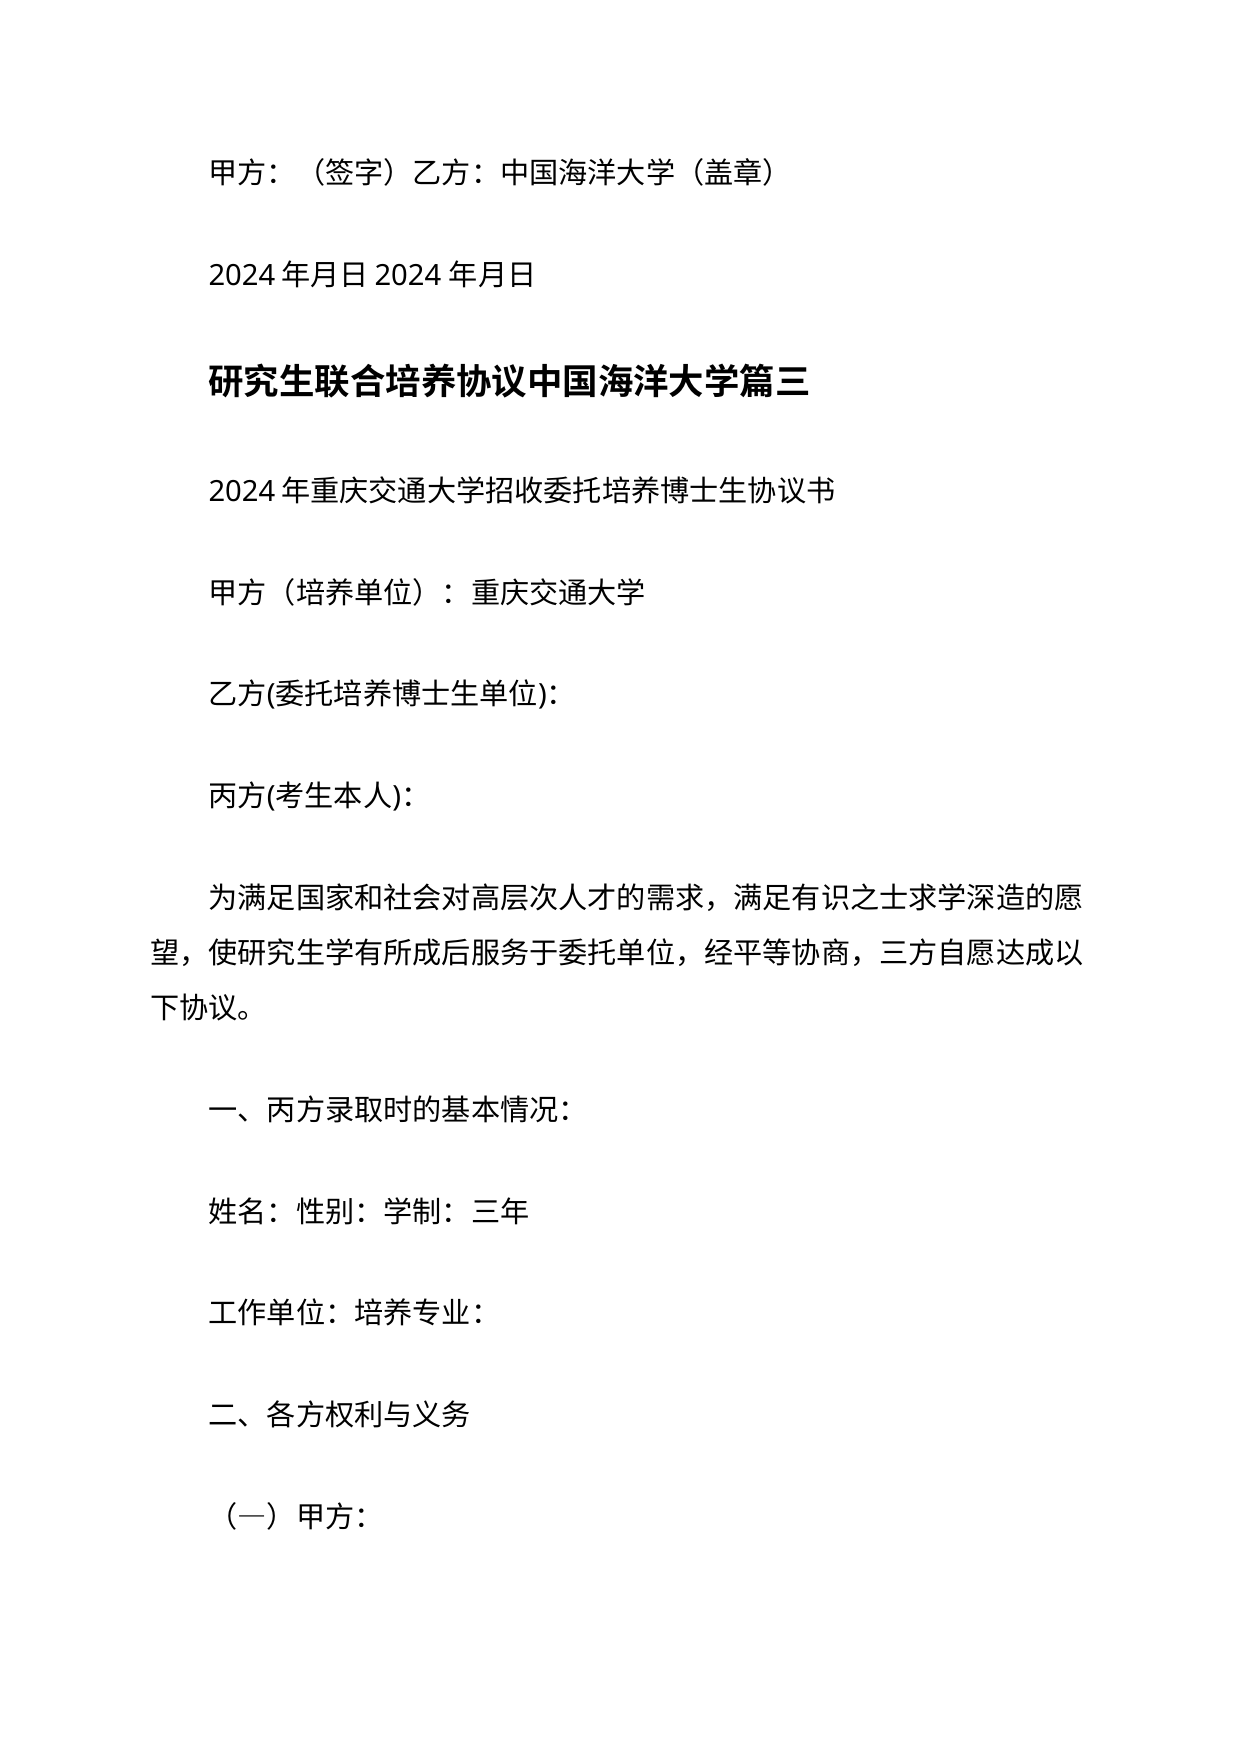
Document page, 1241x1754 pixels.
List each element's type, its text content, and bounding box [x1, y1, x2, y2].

text 甲方（培养单位）：重庆交通大学 [150, 569, 1090, 611]
text 乙方(委托培养博士生单位)： [150, 671, 1090, 713]
text 二、各方权利与义务 [150, 1392, 1090, 1434]
text 姓名：性别：学制：三年 [150, 1188, 1090, 1231]
text 2024年重庆交通大学招收委托培养博士生协议书 [150, 467, 1090, 509]
text 2024年月日2024 年月日 [150, 252, 1090, 294]
text 丙方(考生本人)： [150, 773, 1090, 815]
text 一、丙方录取时的基本情况： [150, 1086, 1090, 1129]
text 为满足国家和社会对高层次人才的需求，满足有识之士求学深造的愿望，使研究生学有所成后服务于委托单位，经平等协商，三方自愿达成以下协议。 [150, 875, 1090, 1027]
text （—）甲方： [150, 1493, 1090, 1536]
text 工作单位：培养专业： [150, 1290, 1090, 1332]
text 甲方：（签字）乙方：中国海洋大学（盖章） [150, 150, 1090, 192]
text 研究生联合培养协议中国海洋大学篇三 [150, 354, 1090, 405]
